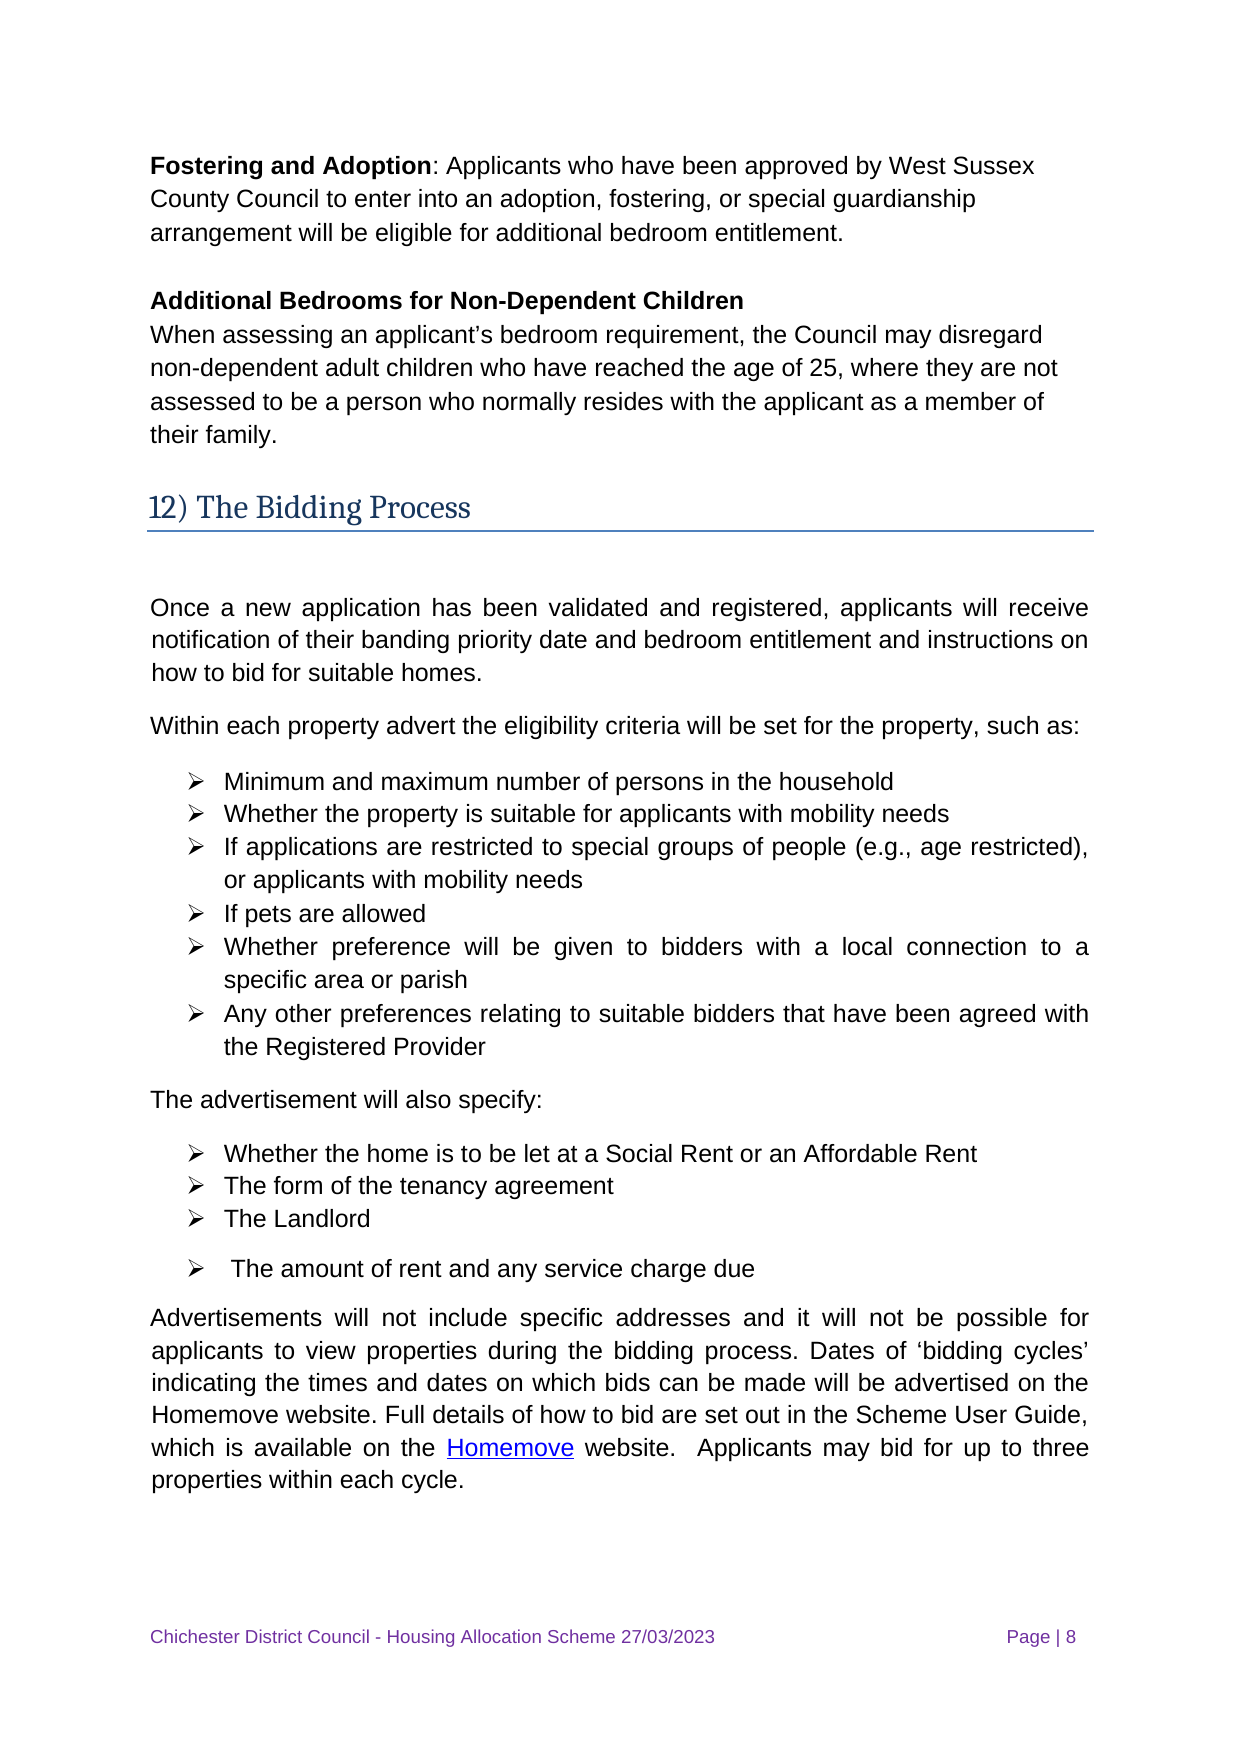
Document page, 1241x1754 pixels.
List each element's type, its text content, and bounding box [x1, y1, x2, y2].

text Fostering and Adoption: Applicants who have been approved by West Sussex County Council to enter into an adoption, fostering, or special guardianship arrangement will be eligible for additional bedroom entitlement. [150, 151, 1091, 246]
list If pets are allowed [186, 899, 1091, 928]
list Whether preference will be given to bidders with a local connection to a specific area or parish [186, 932, 1091, 993]
list The amount of rent and any service charge due [186, 1253, 1091, 1282]
list Whether the property is suitable for applicants with mobility needs [186, 799, 1091, 828]
list Any other preferences relating to suitable bidders that have been agreed with the Registered Provider [186, 999, 1091, 1061]
list If applications are restricted to special groups of people (e.g., age restricted), or applicants with mobility needs [186, 832, 1091, 893]
text Within each property advert the eligibility criteria will be set for the property, such as: [150, 711, 1091, 740]
list Whether the home is to be let at a Social Rent or an Affordable Rent [186, 1139, 1091, 1167]
text Advertisements will not include specific addresses and it will not be possible for applicants to view properties during the bidding process. Dates of ‘bidding cycles’ indicating the times and dates on which bids can be made will be advertised on the Homemove website. Full details of how to bid are set out in the Scheme User Guide, which is available on the Homemove website. Applicants may bid for up to three properties within each cycle. [150, 1303, 1091, 1494]
subtitle 12) The Bidding Process [148, 489, 1091, 527]
list The Landlord [186, 1204, 1091, 1233]
list Minimum and maximum number of persons in the household [186, 767, 1091, 796]
text Once a new application has been validated and registered, applicants will receive notification of their banding priority date and bedroom entitlement and instructions on how to bid for suitable homes. [150, 593, 1091, 686]
text Additional Bedrooms for Non-Dependent Children [150, 286, 1091, 314]
list The form of the tenancy agreement [186, 1171, 1091, 1200]
text The advertisement will also specify: [150, 1085, 1091, 1114]
text When assessing an applicant’s bedroom requirement, the Council may disregard non-dependent adult children who have reached the age of 25, where they are not assessed to be a person who normally resides with the applicant as a member of their family. [150, 320, 1091, 449]
